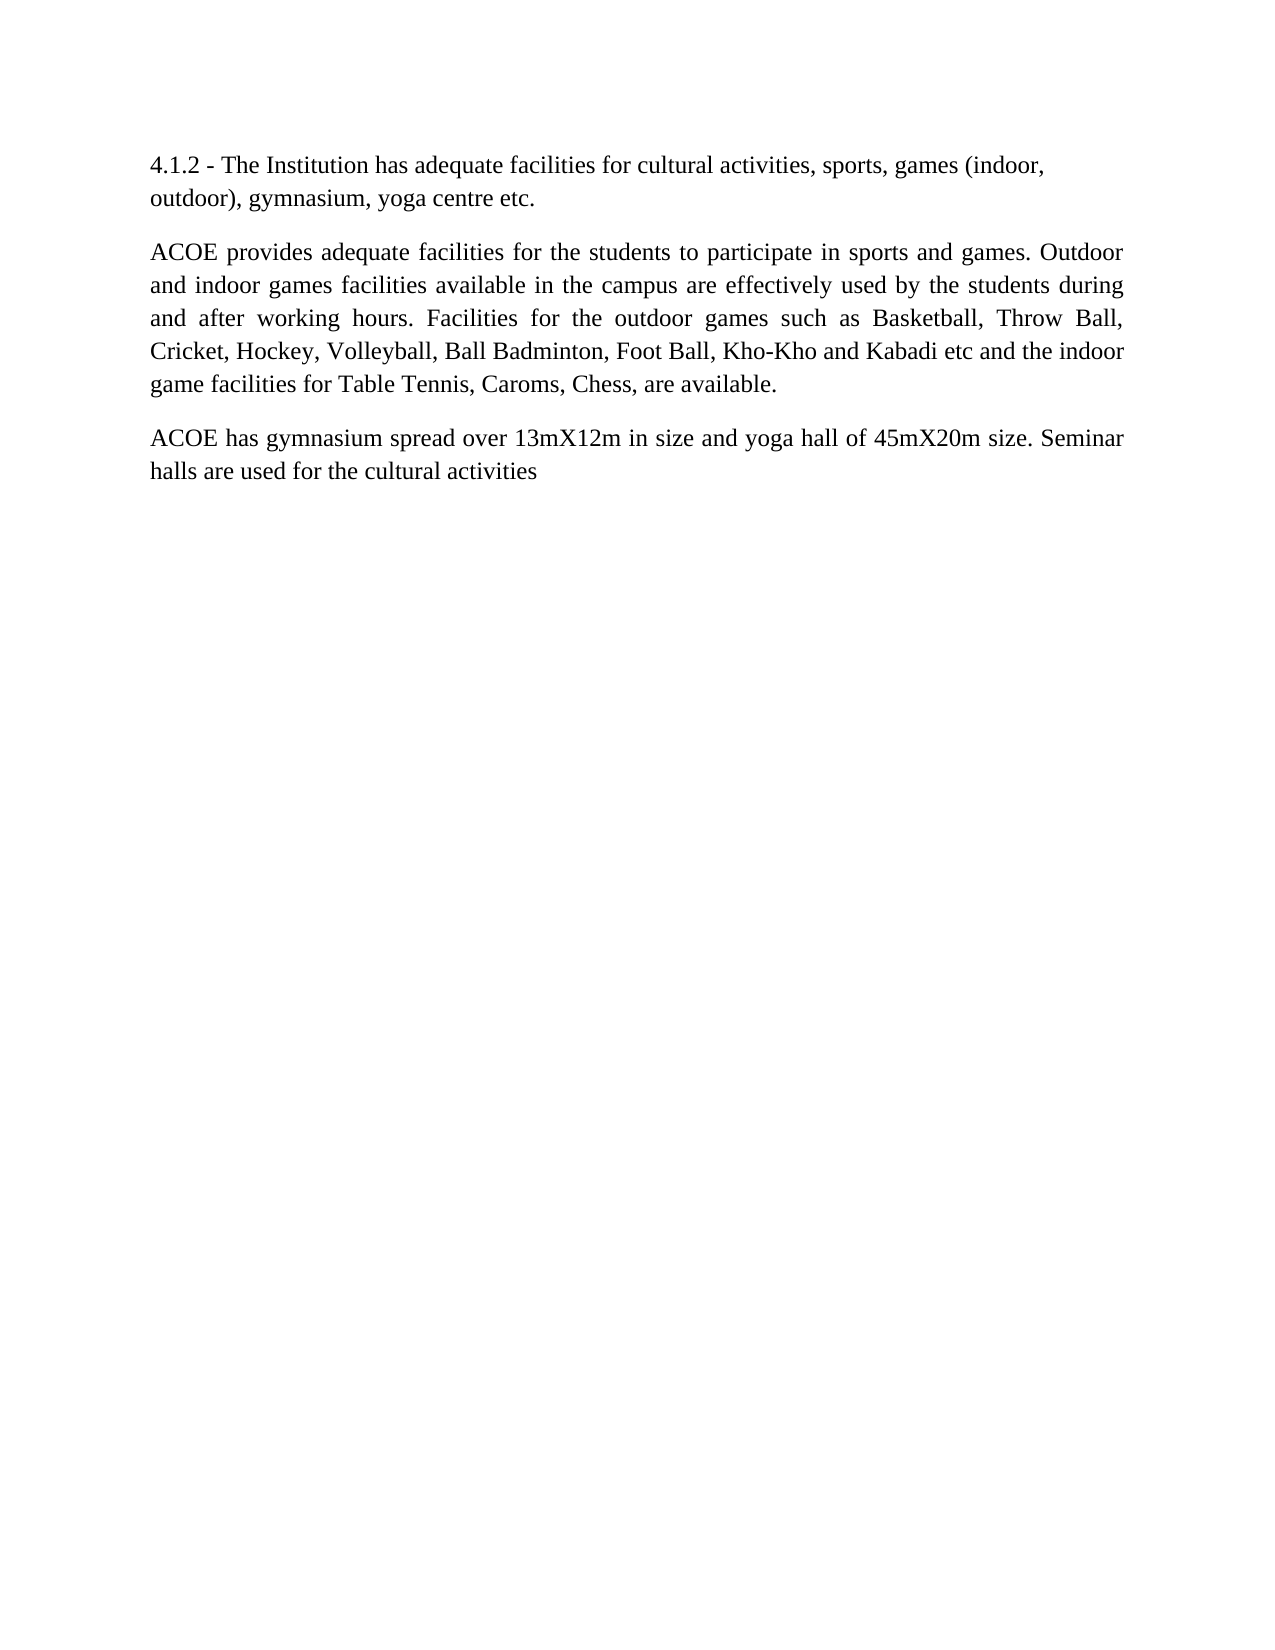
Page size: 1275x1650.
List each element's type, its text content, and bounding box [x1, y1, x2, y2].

text ACOE provides adequate facilities for the students to participate in sports and games. Outdoor and indoor games facilities available in the campus are effectively used by the students during and after working hours. Facilities for the outdoor games such as Basketball, Throw Ball, Cricket, Hockey, Volleyball, Ball Badminton, Foot Ball, Kho-Kho and Kabadi etc and the indoor game facilities for Table Tennis, Caroms, Chess, are available. [150, 237, 1125, 398]
text ACOE has gymnasium spread over 13mX12m in size and yoga hall of 45mX20m size. Seminar halls are used for the cultural activities [150, 452, 1125, 484]
text 4.1.2 - The Institution has adequate facilities for cultural activities, sports, games (indoor, outdoor), gymnasium, yoga centre etc. [150, 150, 1125, 212]
